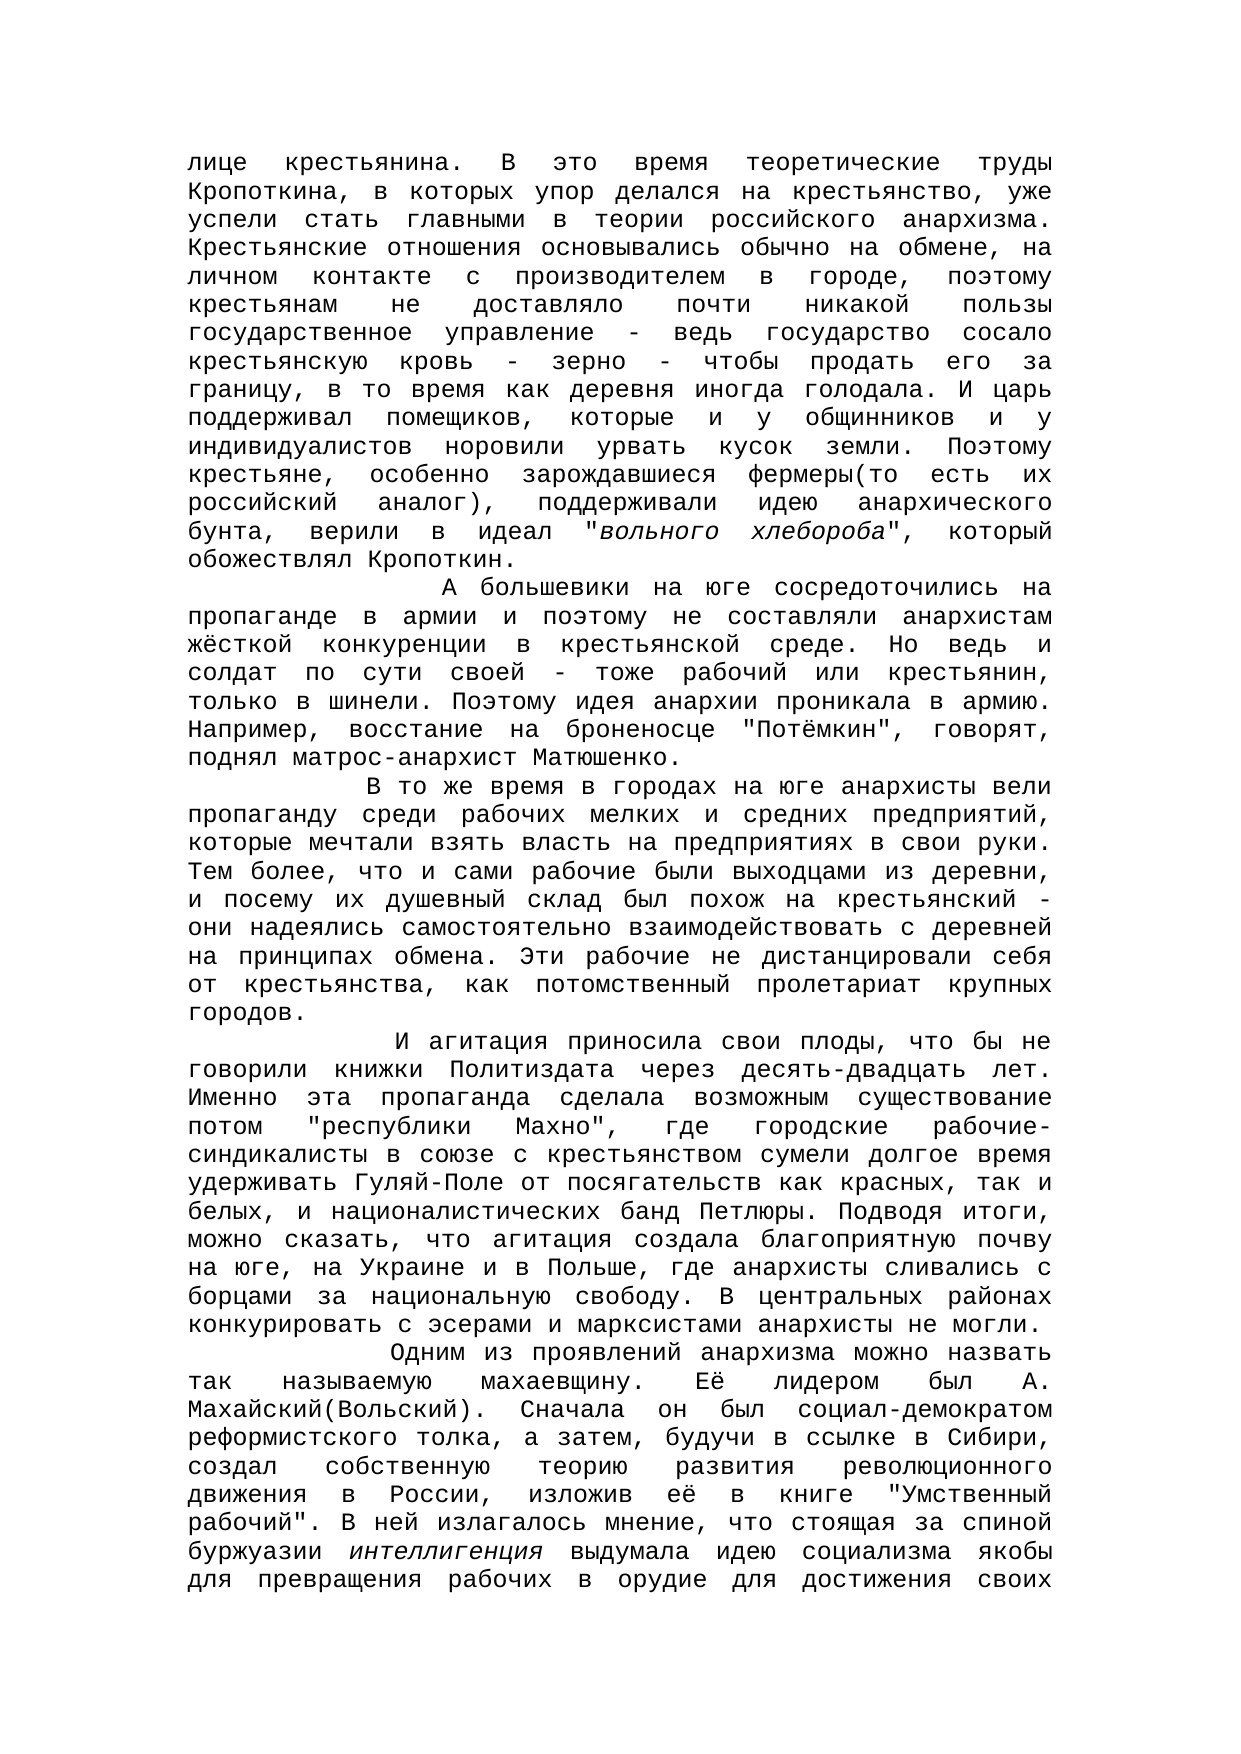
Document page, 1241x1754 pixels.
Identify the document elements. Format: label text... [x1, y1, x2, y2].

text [187, 1340, 1053, 1595]
text А большевики на юге сосредоточились на пропаганде в армии и поэтому не составляли анархистам жёсткой конкуренции в крестьянской среде. Но ведь и солдат по сути своей - тоже рабочий или крестьянин, только в шинели. Поэтому идея анархии проникала в армию. Например, восстание на броненосце "Потёмкин", говорят, поднял матрос-анархист Матюшенко. [187, 575, 1053, 773]
text В то же время в городах на юге анархисты вели пропаганду среди рабочих мелких и средних предприятий, которые мечтали взять власть на предприятиях в свои руки. Тем более, что и сами рабочие были выходцами из деревни, и посему их душевный склад был похож на крестьянский - они надеялись самостоятельно взаимодействовать с деревней на принципах обмена. Эти рабочие не дистанцировали себя от крестьянства, как потомственный пролетариат крупных городов. [187, 773, 1053, 1028]
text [187, 150, 1053, 575]
text И агитация приносила свои плоды, что бы не говорили книжки Политиздата через десять-двадцать лет. Именно эта пропаганда сделала возможным существование потом "республики Махно", где городские рабочие-синдикалисты в союзе с крестьянством сумели долгое время удерживать Гуляй-Поле от посягательств как красных, так и белых, и националистических банд Петлюры. Подводя итоги, можно сказать, что агитация создала благоприятную почву на юге, на Украине и в Польше, где анархисты сливались с борцами за национальную свободу. В центральных районах конкурировать с эсерами и марксистами анархисты не могли. [187, 1028, 1053, 1340]
